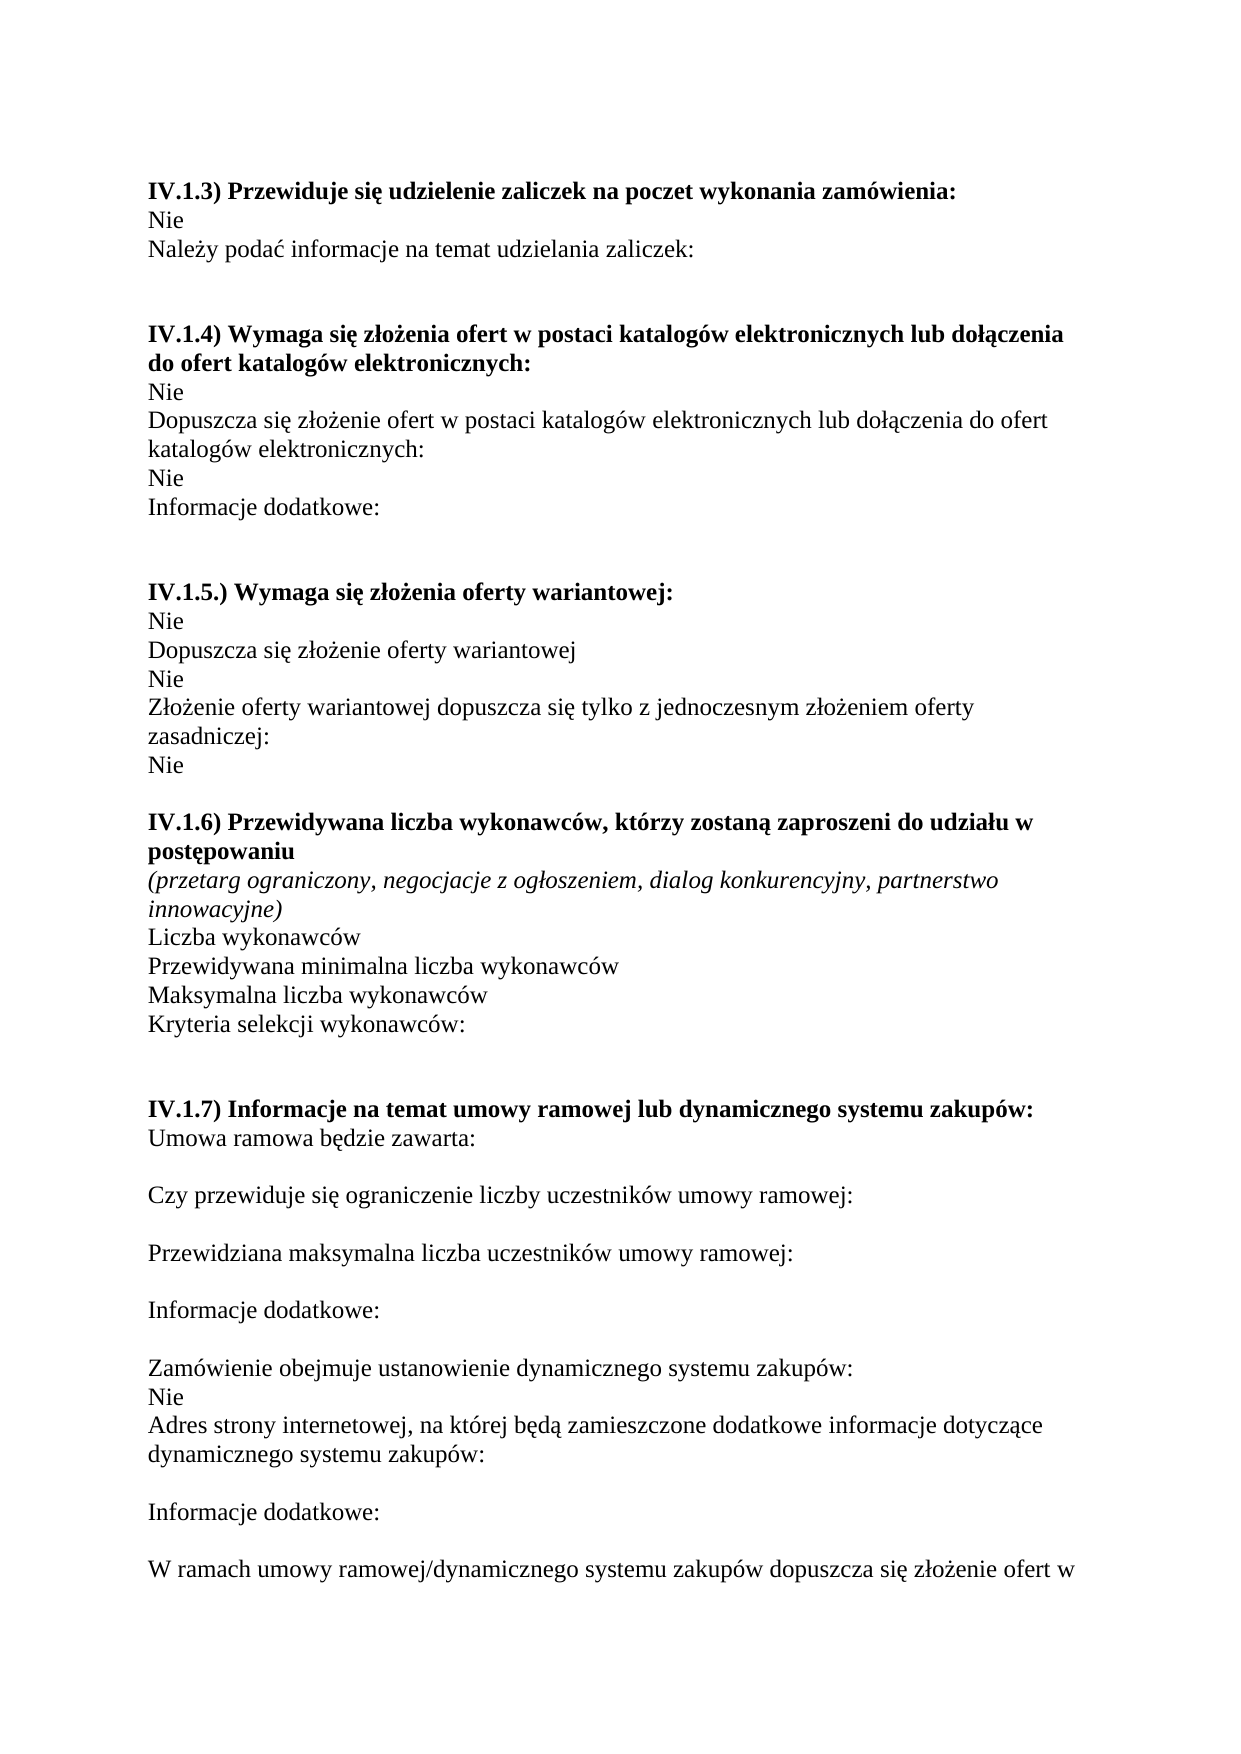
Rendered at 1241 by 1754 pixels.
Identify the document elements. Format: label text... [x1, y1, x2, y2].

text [148, 1123, 1093, 1583]
text IV.1.6) Przewidywana liczba wykonawców, którzy zostaną zaproszeni do udziału w postępowaniu (przetarg ograniczony, negocjacje z ogłoszeniem, dialog konkurencyjny, partnerstwo innowacyjne) [148, 779, 1093, 922]
text Nie Dopuszcza się złożenie ofert w postaci katalogów elektronicznych lub dołączenia do ofert katalogów elektronicznych: Nie Informacje dodatkowe: [148, 377, 1093, 549]
text IV.1.5.) Wymaga się złożenia oferty wariantowej: [148, 549, 1093, 606]
text Liczba wykonawców Przewidywana minimalna liczba wykonawców Maksymalna liczba wykonawców Kryteria selekcji wykonawców: [148, 922, 1093, 1065]
text IV.1.4) Wymaga się złożenia ofert w postaci katalogów elektronicznych lub dołączenia do ofert katalogów elektronicznych: [148, 291, 1093, 377]
text Nie Dopuszcza się złożenie oferty wariantowej Nie Złożenie oferty wariantowej dopuszcza się tylko z jednoczesnym złożeniem oferty zasadniczej: Nie [148, 606, 1093, 779]
text IV.1.3) Przewiduje się udzielenie zaliczek na poczet wykonania zamówienia: [148, 148, 1093, 205]
text IV.1.7) Informacje na temat umowy ramowej lub dynamicznego systemu zakupów: [148, 1065, 1093, 1123]
text Nie Należy podać informacje na temat udzielania zaliczek: [148, 205, 1093, 291]
